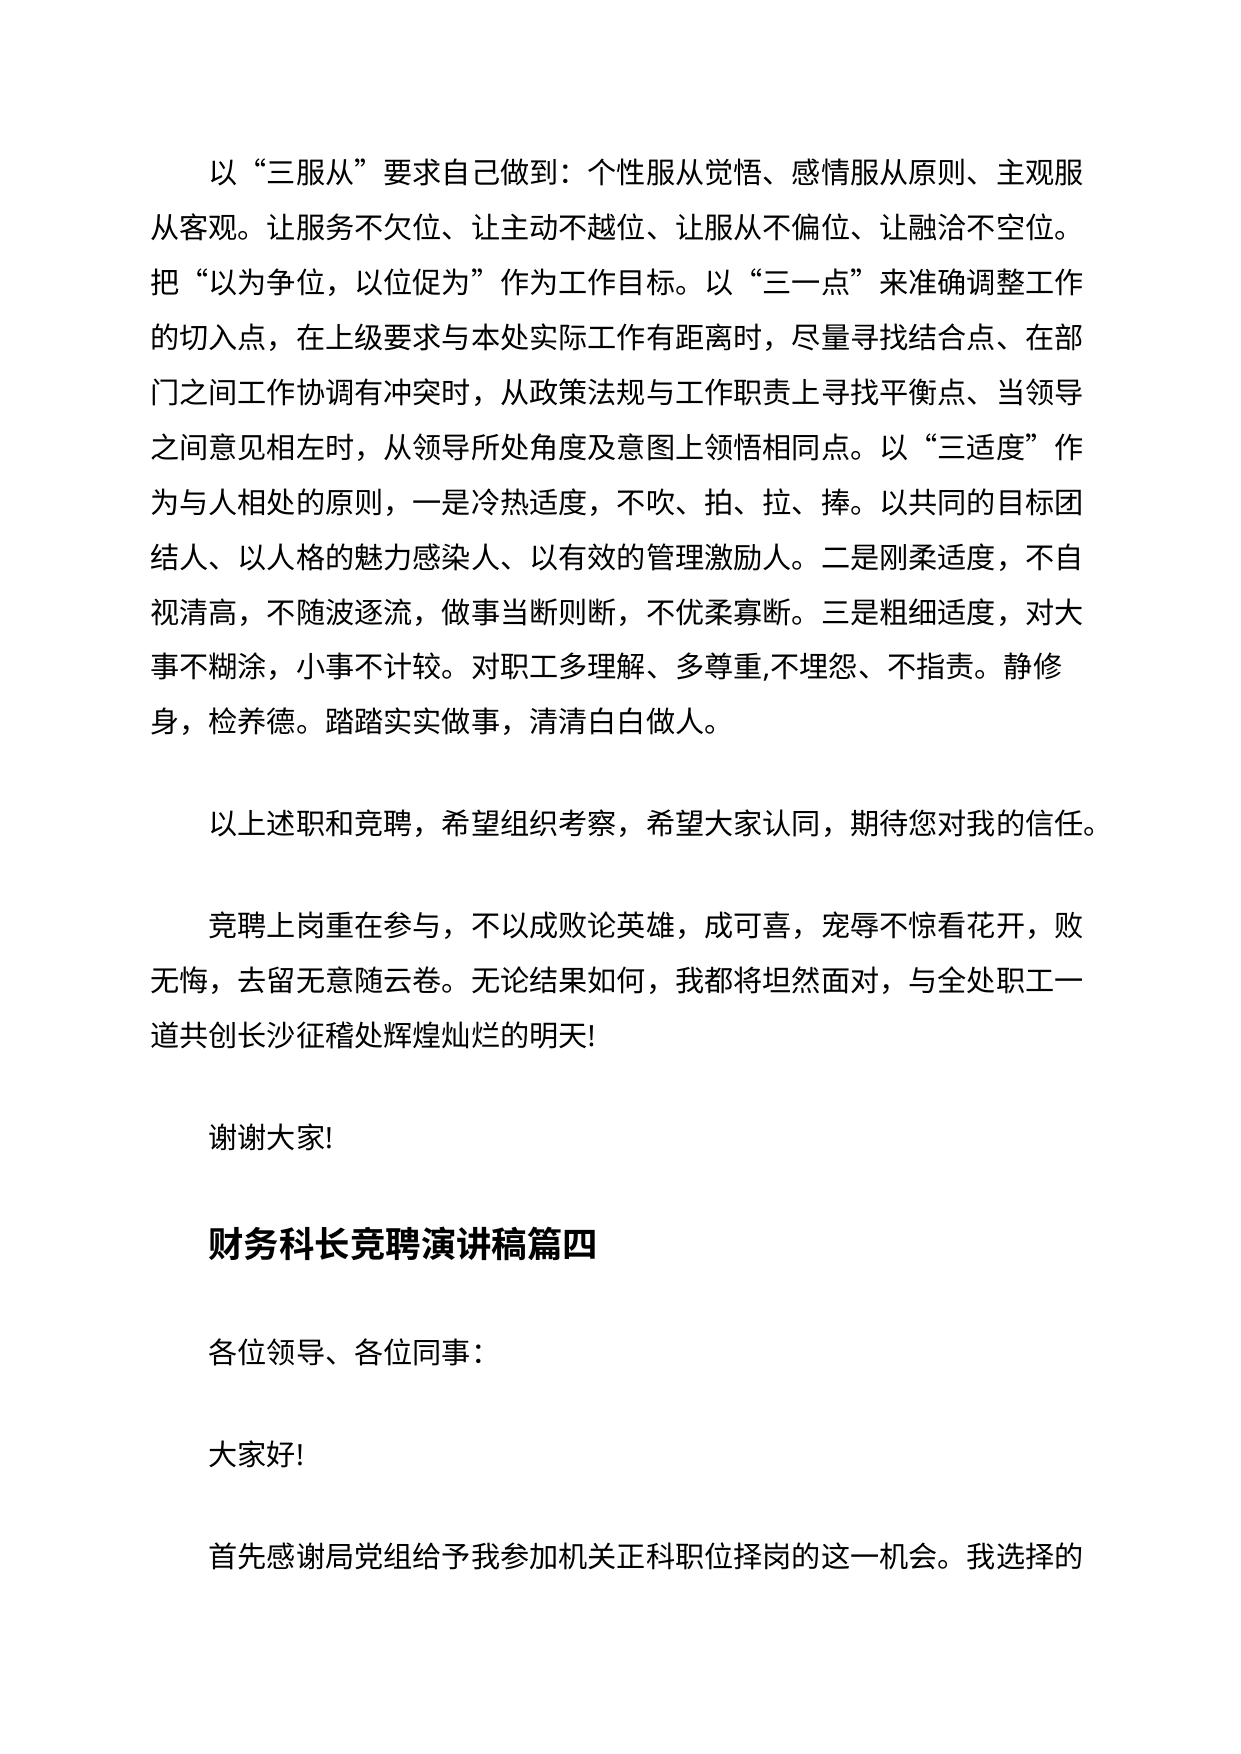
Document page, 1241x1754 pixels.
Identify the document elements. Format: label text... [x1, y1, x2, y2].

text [150, 1533, 1090, 1576]
text 以“三服从”要求自己做到：个性服从觉悟、感情服从原则、主观服从客观。让服务不欠位、让主动不越位、让服从不偏位、让融洽不空位。把“以为争位，以位促为”作为工作目标。以“三一点”来准确调整工作的切入点，在上级要求与本处实际工作有距离时，尽量寻找结合点、在部门之间工作协调有冲突时，从政策法规与工作职责上寻找平衡点、当领导之间意见相左时，从领导所处角度及意图上领悟相同点。以“三适度”作为与人相处的原则，一是冷热适度，不吹、拍、拉、捧。以共同的目标团结人、以人格的魅力感染人、以有效的管理激励人。二是刚柔适度，不自视清高，不随波逐流，做事当断则断，不优柔寡断。三是粗细适度，对大事不糊涂，小事不计较。对职工多理解、多尊重,不埋怨、不指责。静修身，检养德。踏踏实实做事，清清白白做人。 [150, 150, 1090, 741]
text 各位领导、各位同事： [150, 1330, 1090, 1372]
text 财务科长竞聘演讲稿篇四 [150, 1216, 1090, 1268]
text 大家好! [150, 1432, 1090, 1474]
text 竞聘上岗重在参与，不以成败论英雄，成可喜，宠辱不惊看花开，败无悔，去留无意随云卷。无论结果如何，我都将坦然面对，与全处职工一道共创长沙征稽处辉煌灿烂的明天! [150, 903, 1090, 1055]
text 以上述职和竞聘，希望组织考察，希望大家认同，期待您对我的信任。 [150, 801, 1090, 843]
text 谢谢大家! [150, 1114, 1090, 1157]
